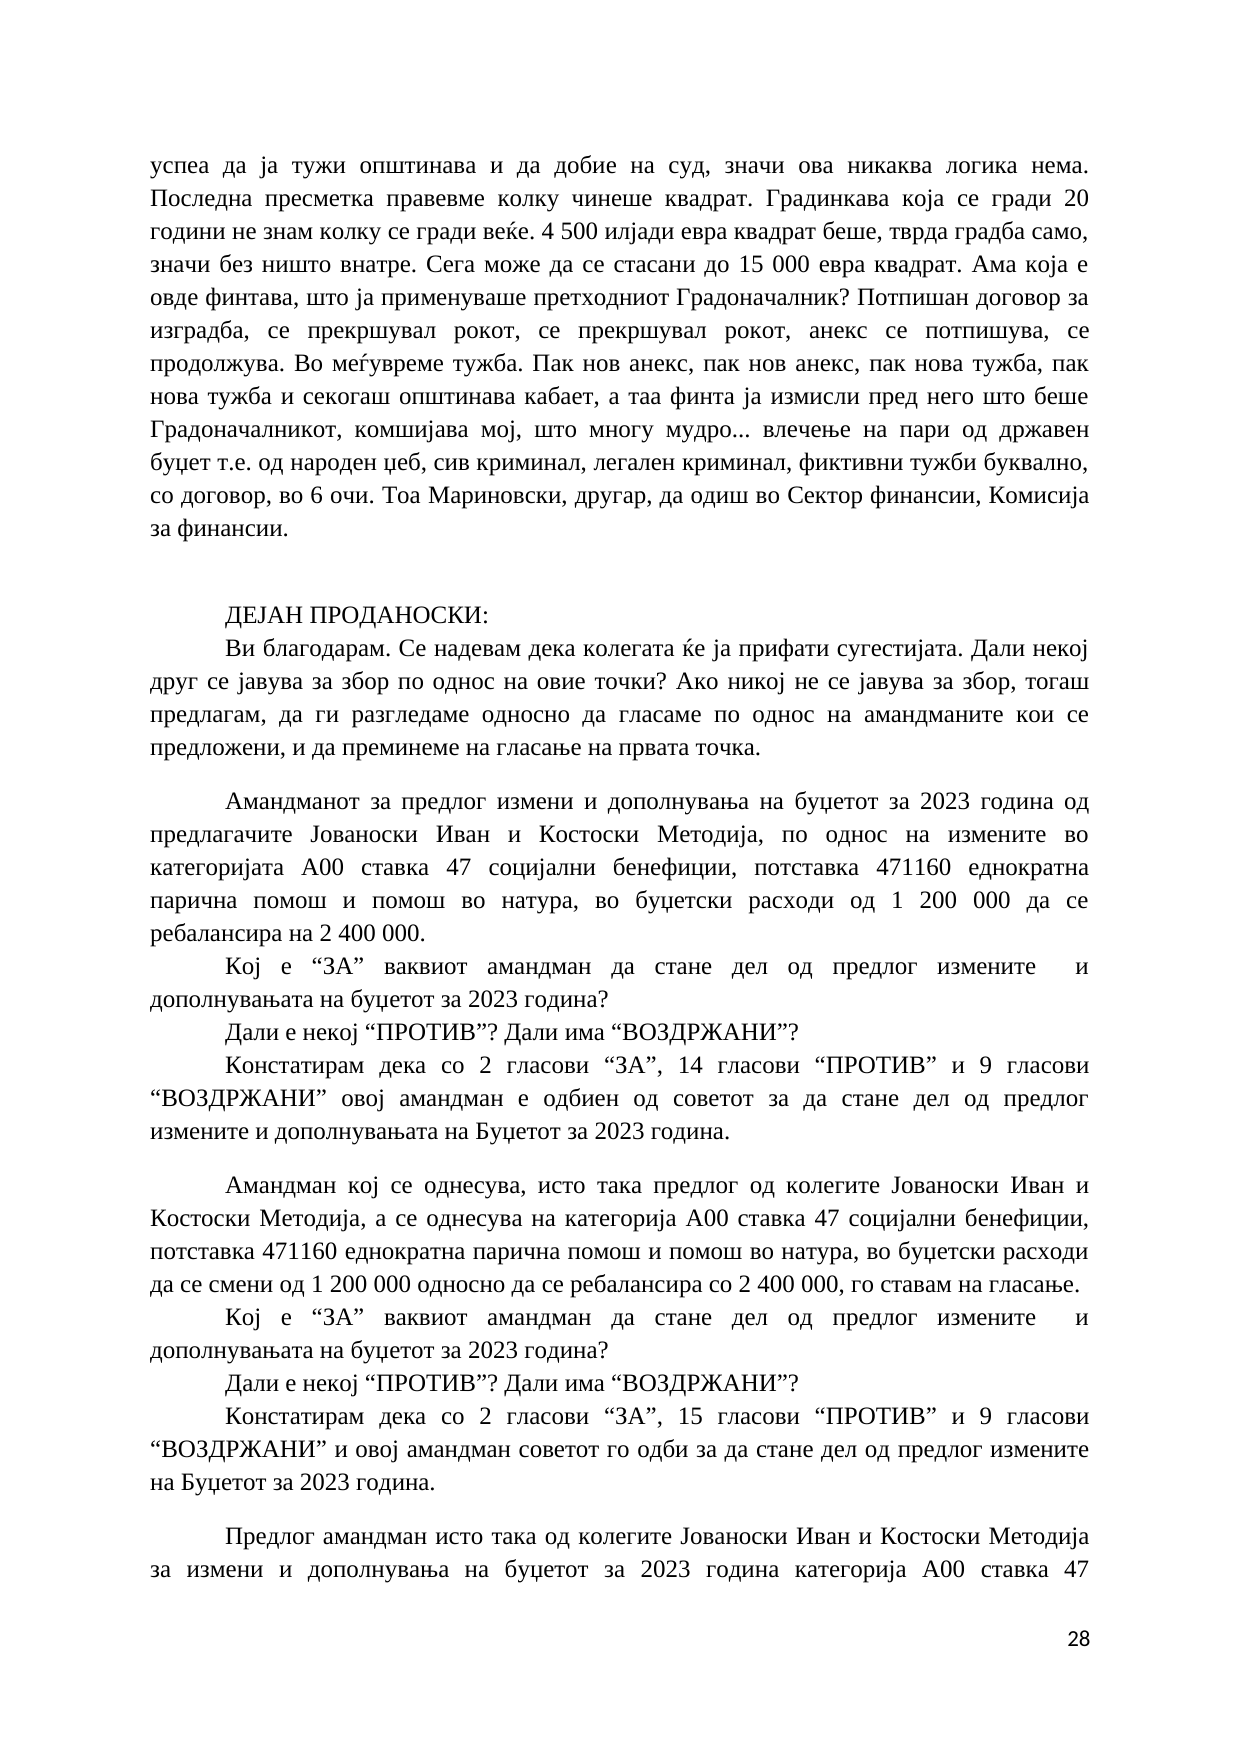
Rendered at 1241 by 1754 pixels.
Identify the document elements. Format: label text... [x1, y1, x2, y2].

text Кој е “ЗА” ваквиот амандман да стане дел од предлог измените и дополнувањата на буџетот за 2023 година? [150, 1302, 1090, 1364]
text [150, 1521, 1090, 1583]
text Кој е “ЗА” ваквиот амандман да стане дел од предлог измените и дополнувањата на буџетот за 2023 година? [150, 951, 1090, 1013]
text Констатирам дека со 2 гласови “ЗА”, 15 гласови “ПРОТИВ” и 9 гласови “ВОЗДРЖАНИ” и овој амандман советот го одби за да стане дел од предлог измените на Буџетот за 2023 година. [150, 1401, 1090, 1496]
text Амандман кој се однесува, исто така предлог од колегите Јованоски Иван и Костоски Методија, а се однесува на категорија А00 ставка 47 социјални бенефиции, потставка 471160 еднократна парична помош и помош во натура, во буџетски расходи да се смени од 1 200 000 односно да се ребалансира со 2 400 000, го ставам на гласање. [150, 1170, 1090, 1298]
text ДЕЈАН ПРОДАНОСКИ: [150, 600, 1090, 629]
text Дали е некој “ПРОТИВ”? Дали има “ВОЗДРЖАНИ”? [150, 1017, 1090, 1046]
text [150, 150, 1090, 542]
text Дали е некој “ПРОТИВ”? Дали има “ВОЗДРЖАНИ”? [150, 1368, 1090, 1397]
text Констатирам дека со 2 гласови “ЗА”, 14 гласови “ПРОТИВ” и 9 гласови “ВОЗДРЖАНИ” овој амандман е одбиен од советот за да стане дел од предлог измените и дополнувањата на Буџетот за 2023 година. [150, 1050, 1090, 1145]
text Амандманот за предлог измени и дополнувања на буџетот за 2023 година од предлагачите Јованоски Иван и Костоски Методија, по однос на измените во категоријата А00 ставка 47 социјални бенефиции, потставка 471160 еднократна парична помош и помош во натура, во буџетски расходи од 1 200 000 да се ребалансира на 2 400 000. [150, 786, 1090, 947]
text Ви благодарам. Се надевам дека колегата ќе ја прифати сугестијата. Дали некој друг се јавува за збор по однос на овие точки? Ако никој не се јавува за збор, тогаш предлагам, да ги разгледаме односно да гласаме по однос на амандманите кои се предложени, и да преминеме на гласање на првата точка. [150, 633, 1090, 761]
